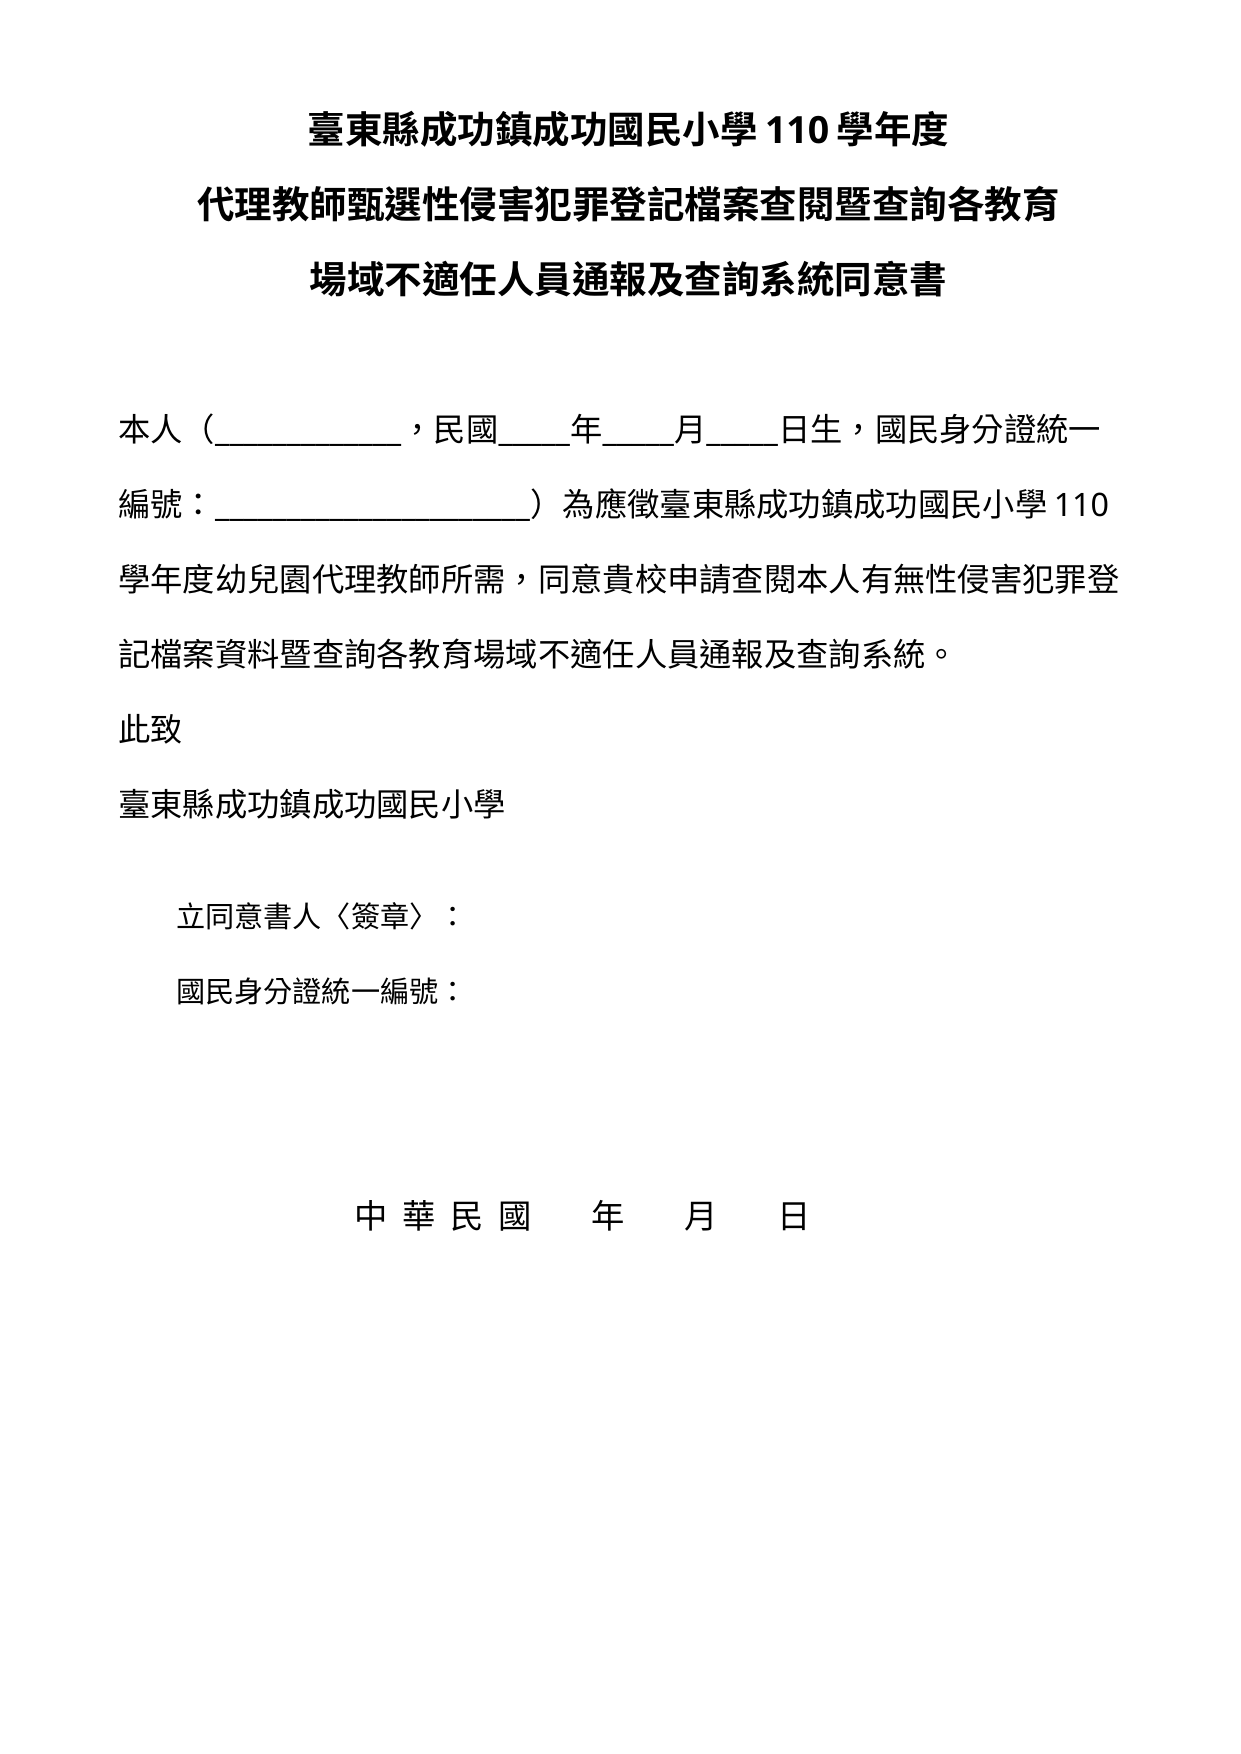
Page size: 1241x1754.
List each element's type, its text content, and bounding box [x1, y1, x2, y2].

text 臺東縣成功鎮成功國民小學 [118, 764, 1122, 839]
text 場域不適任人員通報及查詢系統同意書 [59, 239, 1197, 314]
text 立同意書人〈簽章〉： [59, 877, 1181, 952]
text 臺東縣成功鎮成功國民小學110學年度 [59, 89, 1197, 164]
text 中 華 民 國 年 月 日 [59, 1177, 1106, 1252]
text 代理教師甄選性侵害犯罪登記檔案查閱暨查詢各教育 [59, 164, 1197, 239]
text 本人（_____________，民國_____年_____月_____日生，國民身分證統一編號：______________________）為應徵臺東縣成功鎮成功國民小學110學年度幼兒園代理教師所需，同意貴校申請查閱本人有無性侵害犯罪登記檔案資料暨查詢各教育場域不適任人員通報及查詢系統。 [118, 389, 1122, 689]
text 此致 [118, 689, 1122, 764]
text 國民身分證統一編號： [59, 952, 1181, 1027]
